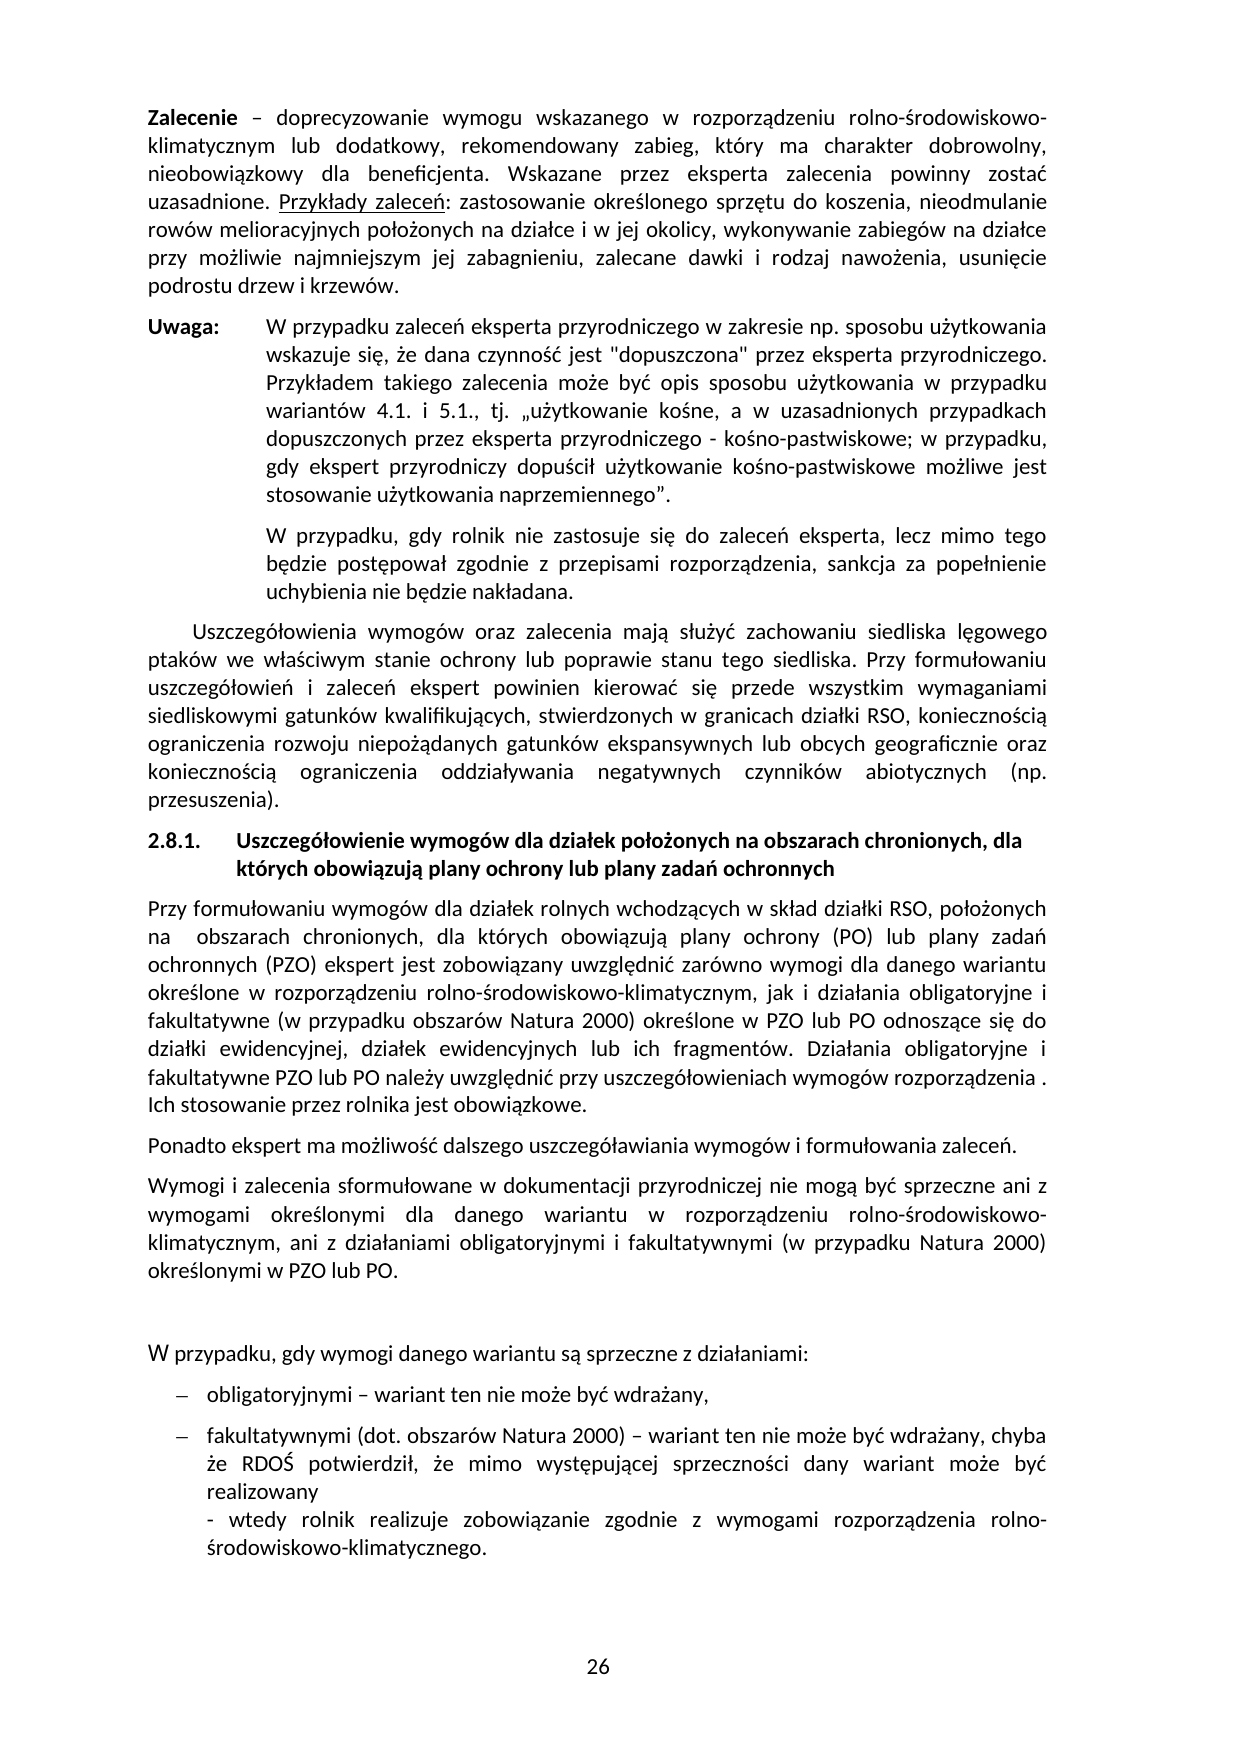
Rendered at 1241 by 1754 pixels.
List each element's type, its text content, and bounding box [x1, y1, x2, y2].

text Uwaga: W przypadku zaleceń eksperta przyrodniczego w zakresie np. sposobu użytkowania wskazuje się, że dana czynność jest "dopuszczona" przez eksperta przyrodniczego. Przykładem takiego zalecenia może być opis sposobu użytkowania w przypadku wariantów 4.1. i 5.1., tj. „użytkowanie kośne, a w uzasadnionych przypadkach dopuszczonych przez eksperta przyrodniczego - kośno-pastwiskowe; w przypadku, gdy ekspert przyrodniczy dopuścił użytkowanie kośno-pastwiskowe możliwe jest stosowanie użytkowania naprzemiennego”. [148, 312, 1048, 508]
text Wymogi i zalecenia sformułowane w dokumentacji przyrodniczej nie mogą być sprzeczne ani z wymogami określonymi dla danego wariantu w rozporządzeniu rolno-środowiskowo-klimatycznym, ani z działaniami obligatoryjnymi i fakultatywnymi (w przypadku Natura 2000) określonymi w PZO lub PO. [148, 1172, 1048, 1284]
text Ponadto ekspert ma możliwość dalszego uszczegóławiania wymogów i formułowania zaleceń. [148, 1131, 1048, 1159]
text W przypadku, gdy rolnik nie zastosuje się do zaleceń eksperta, lecz mimo tego będzie postępował zgodnie z przepisami rozporządzenia, sankcja za popełnienie uchybienia nie będzie nakładana. [266, 521, 1048, 605]
text Zalecenie – doprecyzowanie wymogu wskazanego w rozporządzeniu rolno-środowiskowo-klimatycznym lub dodatkowy, rekomendowany zabieg, który ma charakter dobrowolny, nieobowiązkowy dla beneficjenta. Wskazane przez eksperta zalecenia powinny zostać uzasadnione. Przykłady zaleceń: zastosowanie określonego sprzętu do koszenia, nieodmulanie rowów melioracyjnych położonych na działce i w jej okolicy, wykonywanie zabiegów na działce przy możliwie najmniejszym jej zabagnieniu, zalecane dawki i rodzaj nawożenia, usunięcie podrostu drzew i krzewów. [148, 103, 1048, 299]
subtitle 2.8.1. Uszczegółowienie wymogów dla działek położonych na obszarach chronionych, dla których obowiązują plany ochrony lub plany zadań ochronnych [148, 826, 1048, 882]
text Przy formułowaniu wymogów dla działek rolnych wchodzących w skład działki RSO, położonych na obszarach chronionych, dla których obowiązują plany ochrony (PO) lub plany zadań ochronnych (PZO) ekspert jest zobowiązany uwzględnić zarówno wymogi dla danego wariantu określone w rozporządzeniu rolno-środowiskowo-klimatycznym, jak i działania obligatoryjne i fakultatywne (w przypadku obszarów Natura 2000) określone w PZO lub PO odnoszące się do działki ewidencyjnej, działek ewidencyjnych lub ich fragmentów. Działania obligatoryjne i fakultatywne PZO lub PO należy uwzględnić przy uszczegółowieniach wymogów rozporządzenia . Ich stosowanie przez rolnika jest obowiązkowe. [148, 894, 1048, 1119]
list fakultatywnymi (dot. obszarów Natura 2000) – wariant ten nie może być wdrażany, chyba że RDOŚ potwierdził, że mimo występującej sprzeczności dany wariant może być realizowany - wtedy rolnik realizuje zobowiązanie zgodnie z wymogami rozporządzenia rolno-środowiskowo-klimatycznego. [176, 1421, 1048, 1561]
list obligatoryjnymi – wariant ten nie może być wdrażany, [176, 1381, 1048, 1408]
text W przypadku, gdy wymogi danego wariantu są sprzeczne z działaniami: [148, 1337, 1048, 1368]
text Uszczegółowienia wymogów oraz zalecenia mają służyć zachowaniu siedliska lęgowego ptaków we właściwym stanie ochrony lub poprawie stanu tego siedliska. Przy formułowaniu uszczegółowień i zaleceń ekspert powinien kierować się przede wszystkim wymaganiami siedliskowymi gatunków kwalifikujących, stwierdzonych w granicach działki RSO, koniecznością ograniczenia rozwoju niepożądanych gatunków ekspansywnych lub obcych geograficznie oraz koniecznością ograniczenia oddziaływania negatywnych czynników abiotycznych (np. przesuszenia). [148, 617, 1048, 813]
